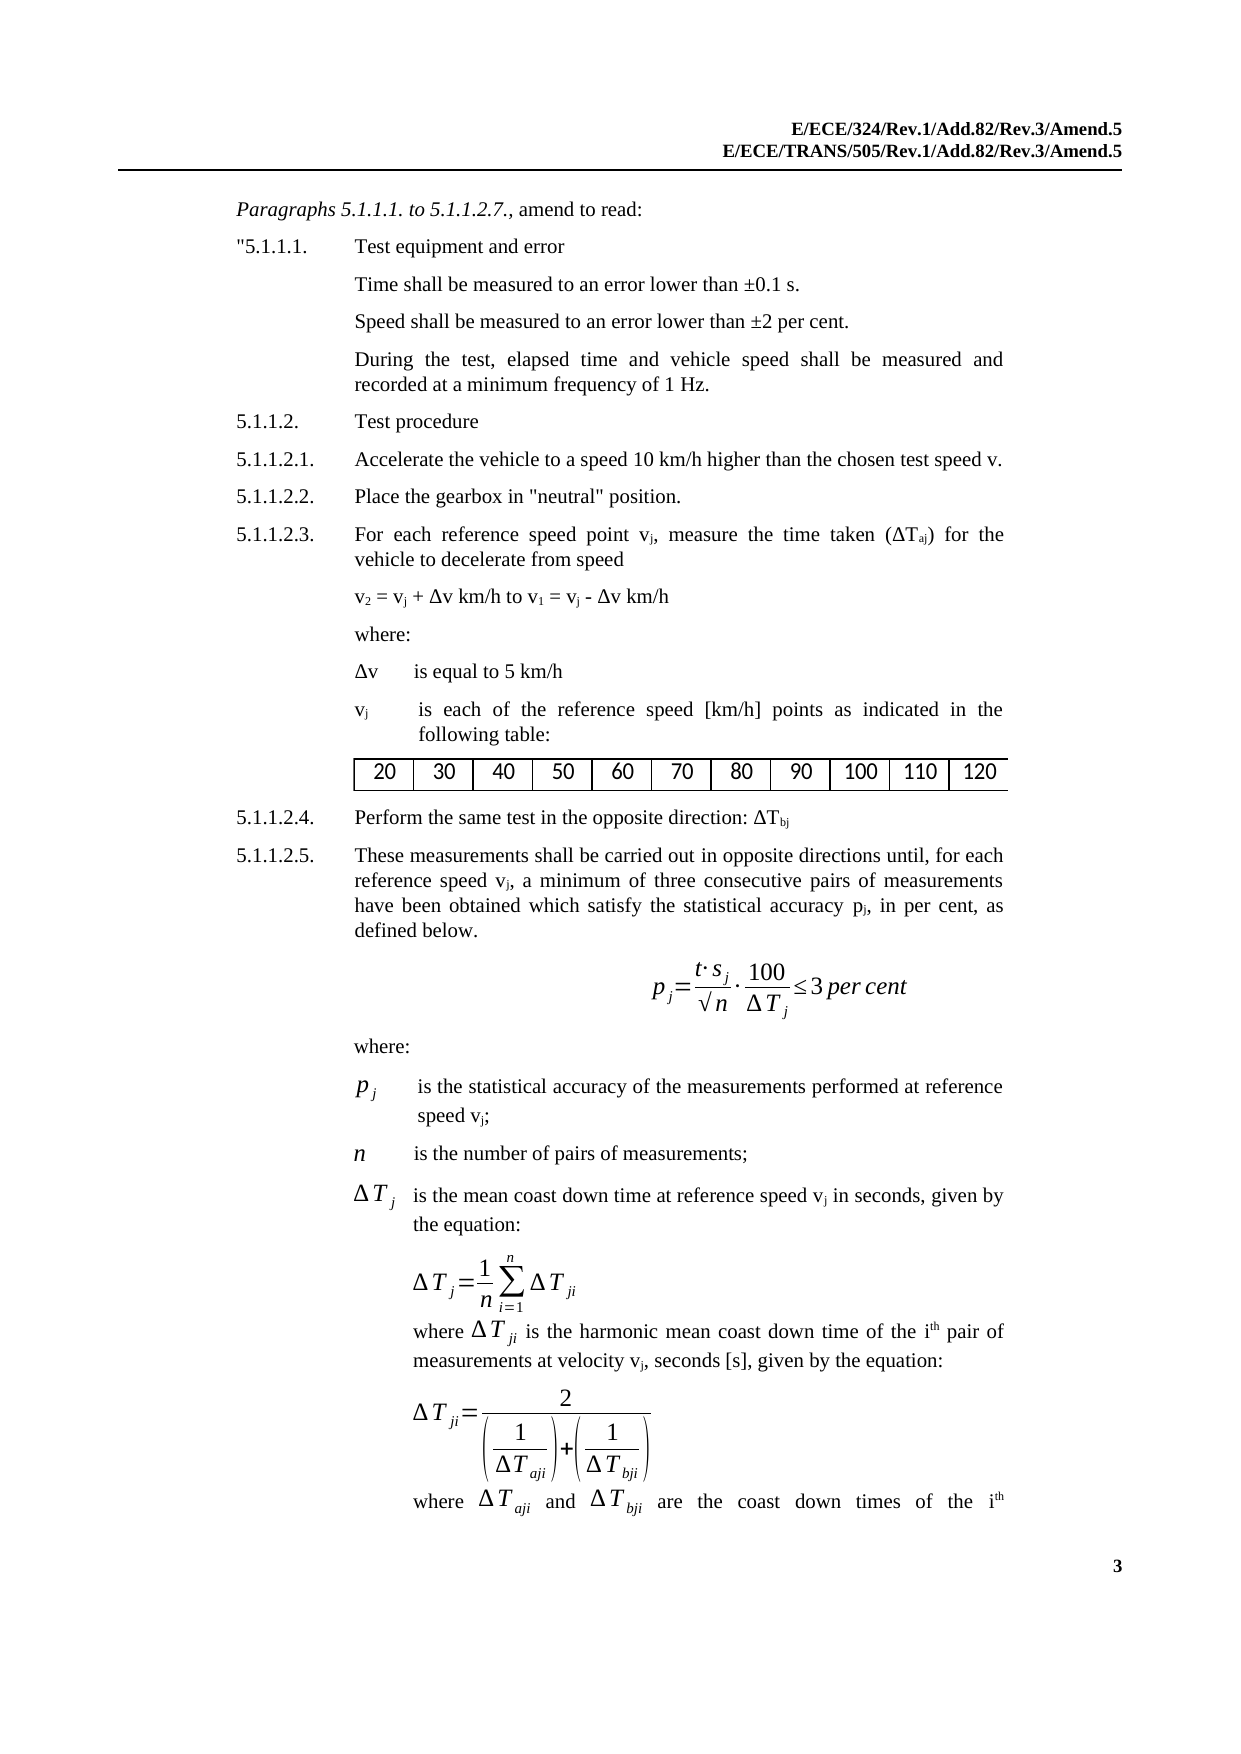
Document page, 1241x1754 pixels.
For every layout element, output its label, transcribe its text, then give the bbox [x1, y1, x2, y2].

text "5.1.1.1. Test equipment and error [236, 233, 1122, 258]
text is the number of pairs of measurements; [294, 1139, 1004, 1167]
text During the test, elapsed time and vehicle speed shall be measured and recorded at a minimum frequency of 1 Hz. [354, 346, 1004, 396]
text is the mean coast down time at reference speed vj in seconds, given by the equation: [353, 1179, 1004, 1236]
text Time shall be measured to an error lower than ±0.1 s. [354, 271, 1122, 296]
text 5.1.1.2.3. For each reference speed point vj, measure the time taken (ΔTaj) for the vehicle to decelerate from speed [236, 521, 1004, 571]
text 5.1.1.2.4. Perform the same test in the opposite direction: ΔTbj [236, 804, 1122, 829]
text vj is each of the reference speed [km/h] points as indicated in the following table: [354, 696, 1004, 746]
text 5.1.1.2.5. These measurements shall be carried out in opposite directions until, for each reference speed vj, a minimum of three consecutive pairs of measurements have been obtained which satisfy the statistical accuracy pj, in per cent, as defined below. [236, 842, 1004, 942]
text where: [354, 621, 1004, 646]
text Δv is equal to 5 km/h [354, 658, 1004, 683]
text where is the harmonic mean coast down time of the ith pair of measurements at velocity vj, seconds [s], given by the equation: [353, 1248, 1004, 1372]
text 5.1.1.2.2. Place the gearbox in "neutral" position. [236, 483, 1004, 508]
text Paragraphs 5.1.1.1. to 5.1.1.2.7., amend to read: [236, 196, 1004, 221]
text v2 = vj + Δv km/h to v1 = vj - Δv km/h [354, 583, 1004, 608]
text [353, 1384, 1004, 1516]
text 5.1.1.2.1. Accelerate the vehicle to a speed 10 km/h higher than the chosen test speed v. [236, 446, 1004, 471]
text is the statistical accuracy of the measurements performed at reference speed vj; [353, 1071, 1004, 1127]
text Speed shall be measured to an error lower than ±2 per cent. [354, 308, 1122, 333]
text 5.1.1.2. Test procedure [236, 408, 1122, 433]
text where: [294, 1033, 1004, 1058]
